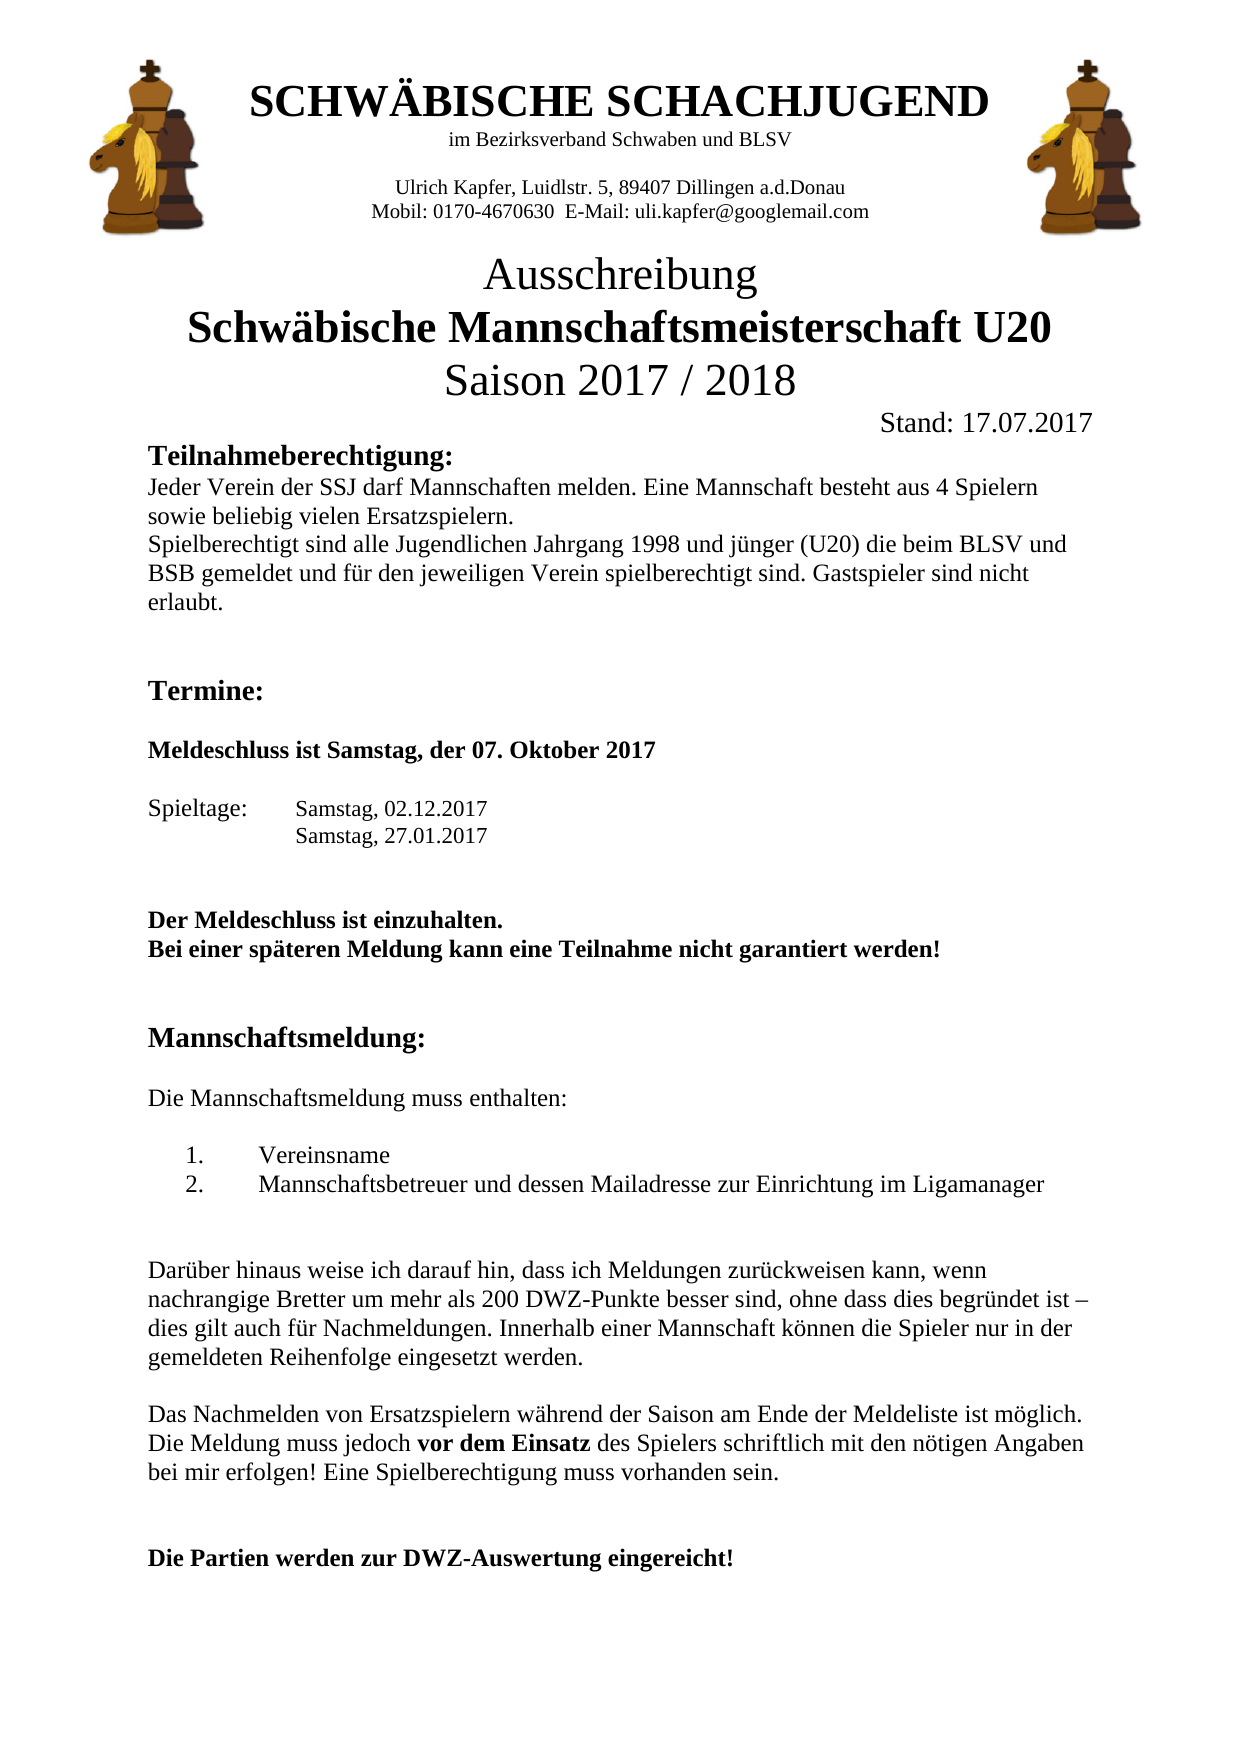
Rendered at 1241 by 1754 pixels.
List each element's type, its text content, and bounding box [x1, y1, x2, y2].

text Die Partien werden zur DWZ-Auswertung eingereicht! [148, 1543, 1093, 1572]
text Stand: 17.07.2017 [148, 405, 1093, 438]
list Vereinsname [185, 1140, 1093, 1169]
text Spielberechtigt sind alle Jugendlichen Jahrgang 1998 und jünger (U20) die beim BLSV und BSB gemeldet und für den jeweiligen Verein spielberechtigt sind. Gastspieler sind nicht erlaubt. [148, 529, 1093, 616]
text Teilnahmeberechtigung: [148, 438, 1093, 472]
text Das Nachmelden von Ersatzspielern während der Saison am Ende der Meldeliste ist möglich. Die Meldung muss jedoch vor dem Einsatz des Spielers schriftlich mit den nötigen Angaben bei mir erfolgen! Eine Spielberechtigung muss vorhanden sein. [148, 1399, 1093, 1485]
text Samstag, 27.01.2017 [221, 822, 1093, 848]
list Mannschaftsbetreuer und dessen Mailadresse zur Einrichtung im Ligamanager [185, 1169, 1093, 1198]
text Mannschaftsmeldung: [148, 1021, 1093, 1054]
text Jeder Verein der SSJ darf Mannschaften melden. Eine Mannschaft besteht aus 4 Spielern sowie beliebig vielen Ersatzspielern. [148, 472, 1093, 529]
text Darüber hinaus weise ich darauf hin, dass ich Meldungen zurückweisen kann, wenn nachrangige Bretter um mehr als 200 DWZ-Punkte besser sind, ohne dass dies begründet ist – dies gilt auch für Nachmeldungen. Innerhalb einer Mannschaft können die Spieler nur in der gemeldeten Reihenfolge eingesetzt werden. [148, 1255, 1093, 1370]
text Saison 2017 / 2018 [148, 352, 1093, 405]
text Ausschreibung Schwäbische Mannschaftsmeisterschaft U20 [148, 247, 1093, 352]
picture [991, 53, 1179, 242]
text Termine: [148, 673, 1093, 707]
text Der Meldeschluss ist einzuhalten. [148, 906, 1093, 934]
text Bei einer späteren Meldung kann eine Teilnahme nicht garantiert werden! [148, 934, 1093, 963]
text Spieltage: Samstag, 02.12.2017 [148, 793, 1093, 822]
picture [53, 53, 242, 242]
text Meldeschluss ist Samstag, der 07. Oktober 2017 [148, 736, 1093, 764]
text Die Mannschaftsmeldung muss enthalten: [148, 1083, 1093, 1112]
